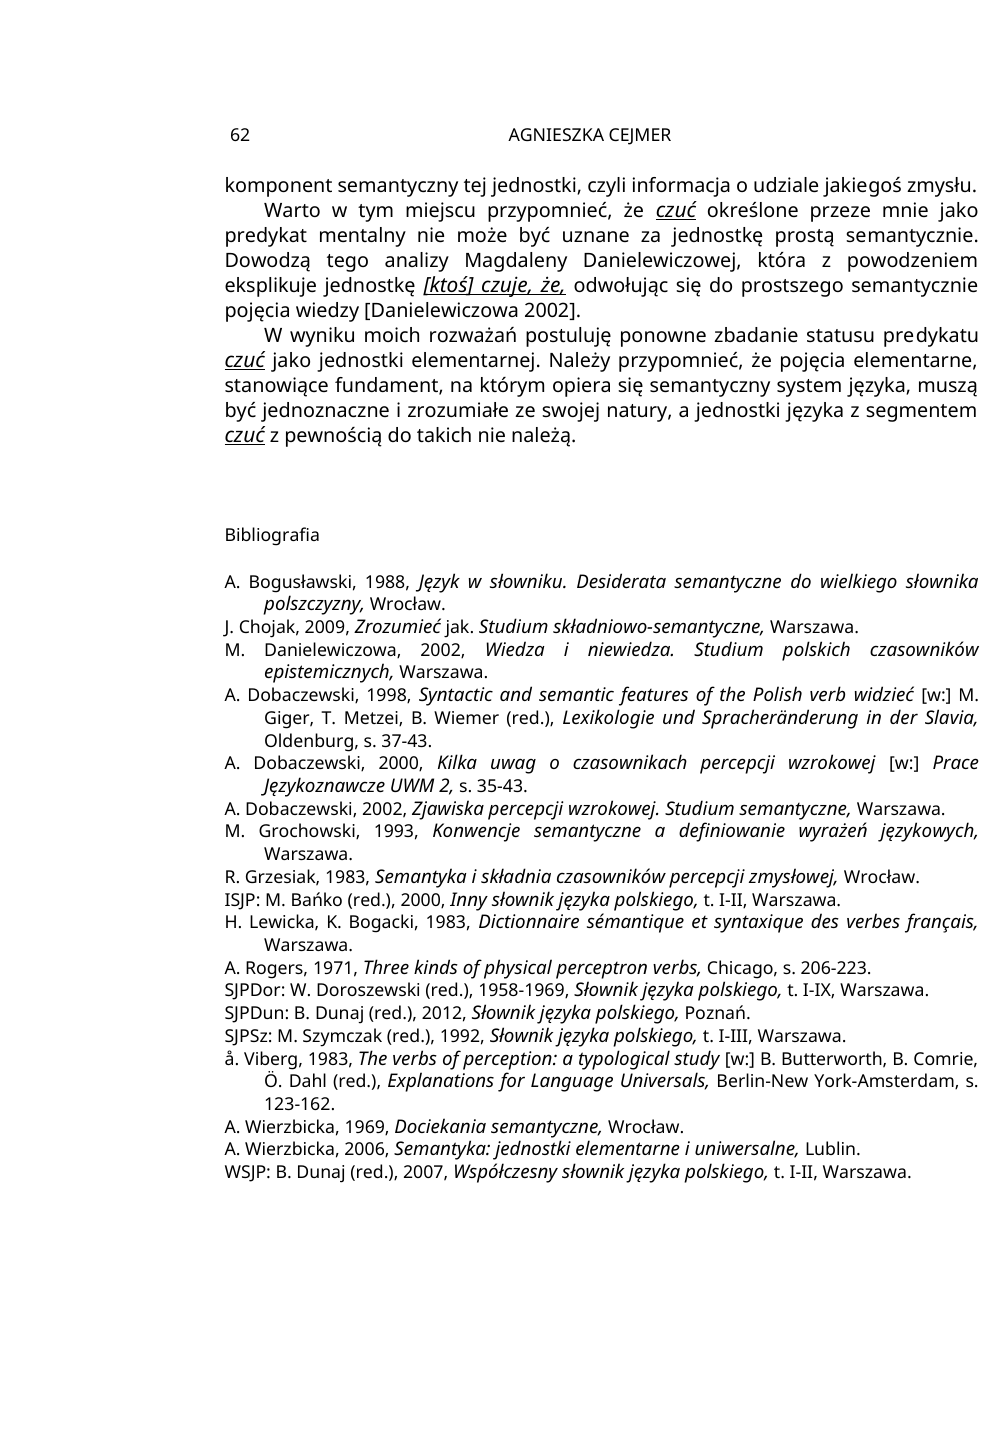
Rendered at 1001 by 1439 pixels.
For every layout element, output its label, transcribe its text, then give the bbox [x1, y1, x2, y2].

text WSJP: B. Dunaj (red.), 2007, Współczesny słownik języka polskiego, t. I-II, Warszawa. [224, 1160, 979, 1183]
text J. Chojak, 2009, Zrozumieć jak. Studium składniowo-semantyczne, Warszawa. [224, 615, 979, 638]
text Bibliografia [224, 528, 979, 545]
text komponent semantyczny tej jednostki, czyli informacja o udziale jakiegoś zmysłu. [224, 172, 979, 197]
text R. Grzesiak, 1983, Semantyka i składnia czasowników percepcji zmysłowej, Wrocław. [224, 865, 979, 888]
text A. Wierzbicka, 1969, Dociekania semantyczne, Wrocław. [224, 1115, 979, 1138]
text 62 [230, 127, 250, 145]
text A. Bogusławski, 1988, Język w słowniku. Desiderata semantyczne do wielkiego słownika polszczyzny, Wrocław. [224, 570, 979, 615]
text Warto w tym miejscu przypomnieć, że czuć określone przeze mnie jako predykat mentalny nie może być uznane za jednostkę prostą semantycznie. Dowodzą tego analizy Magdaleny Danielewiczowej, która z powodzeniem eksplikuje jednostkę [ktoś] czuje, że, odwołując się do prostszego semantycznie pojęcia wiedzy [Danielewiczowa 2002]. [224, 197, 979, 322]
text A. Rogers, 1971, Three kinds of physical perceptron verbs, Chicago, s. 206-223. [224, 956, 979, 979]
text A. Wierzbicka, 2006, Semantyka: jednostki elementarne i uniwersalne, Lublin. [224, 1138, 979, 1160]
text SJPDun: B. Dunaj (red.), 2012, Słownik języka polskiego, Poznań. [224, 1001, 979, 1024]
text A. Dobaczewski, 2002, Zjawiska percepcji wzrokowej. Studium semantyczne, Warszawa. [224, 797, 979, 820]
text M. Grochowski, 1993, Konwencje semantyczne a definiowanie wyrażeń językowych, Warszawa. [224, 820, 979, 865]
text AGNIESZKA CEJMER [508, 127, 671, 145]
text W wyniku moich rozważań postuluję ponowne zbadanie statusu predykatu czuć jako jednostki elementarnej. Należy przypomnieć, że pojęcia elementarne, stanowiące fundament, na którym opiera się semantyczny system języka, muszą być jednoznaczne i zrozumiałe ze swojej natury, a jednostki języka z segmentem czuć z pewnością do takich nie należą. [224, 322, 979, 447]
text H. Lewicka, K. Bogacki, 1983, Dictionnaire sémantique et syntaxique des verbes français, Warszawa. [224, 911, 979, 956]
text å. Viberg, 1983, The verbs of perception: a typological study [w:] B. Butterworth, В. Comrie, Ö. Dahl (red.), Explanations for Language Universals, Berlin-New York-Amsterdam, s. 123-162. [224, 1047, 979, 1115]
text A. Dobaczewski, 1998, Syntactic and semantic features of the Polish verb widzieć [w:] M. Giger, T. Metzei, B. Wiemer (red.), Lexikologie und Spracheränderung in der Slavia, Oldenburg, s. 37-43. [224, 683, 979, 752]
text ISJP: M. Bańko (red.), 2000, Inny słownik języka polskiego, t. I-II, Warszawa. [224, 888, 979, 911]
text SJPSz: M. Szymczak (red.), 1992, Słownik języka polskiego, t. I-III, Warszawa. [224, 1024, 979, 1047]
text M. Danielewiczowa, 2002, Wiedza i niewiedza. Studium polskich czasowników epistemicznych, Warszawa. [224, 638, 979, 683]
text A. Dobaczewski, 2000, Kilka uwag o czasownikach percepcji wzrokowej [w:] Prace Językoznawcze UWM 2, s. 35-43. [224, 752, 979, 797]
text SJPDor: W. Doroszewski (red.), 1958-1969, Słownik języka polskiego, t. I-IX, Warszawa. [224, 979, 979, 1001]
